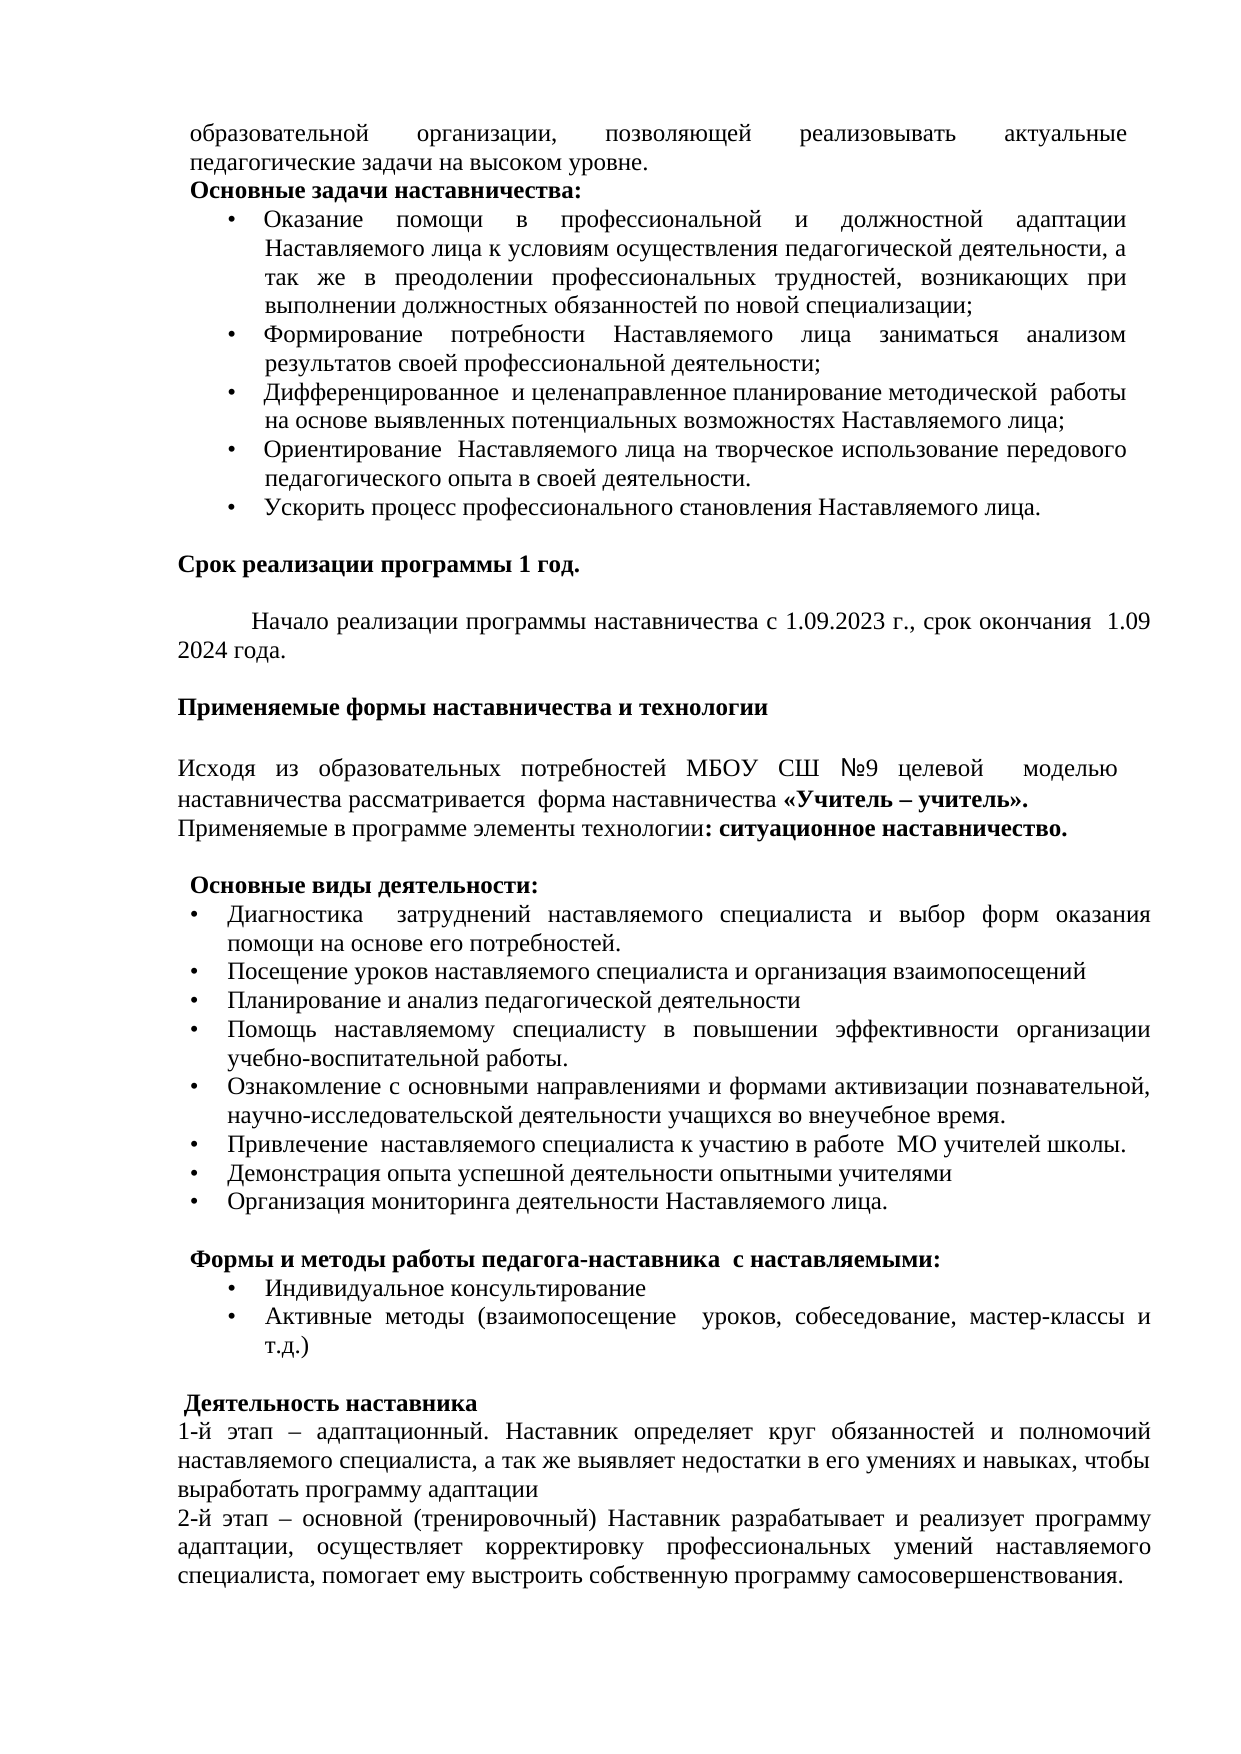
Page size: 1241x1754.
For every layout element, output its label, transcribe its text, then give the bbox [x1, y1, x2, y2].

text 2-й этап – основной (тренировочный) Наставник разрабатывает и реализует программу адаптации, осуществляет корректировку профессиональных умений наставляемого специалиста, помогает ему выстроить собственную программу самосовершенствования. [177, 1503, 1152, 1589]
text Применяемые в программе элементы технологии: ситуационное наставничество. [177, 813, 1118, 841]
list Формирование потребности Наставляемого лица заниматься анализом результатов своей профессиональной деятельности; [227, 319, 1127, 377]
list Оказание помощи в профессиональной и должностной адаптации Наставляемого лица к условиям осуществления педагогической деятельности, а так же в преодолении профессиональных трудностей, возникающих при выполнении должностных обязанностей по новой специализации; [227, 204, 1127, 319]
list Планирование и анализ педагогической деятельности [189, 985, 1152, 1014]
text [189, 118, 1128, 176]
list Индивидуальное консультирование [227, 1273, 1152, 1301]
text Начало реализации программы наставничества с 1.09.2023 г., срок окончания 1.09 2024 года. [177, 606, 1152, 664]
list Помощь наставляемому специалисту в повышении эффективности организации учебно-воспитательной работы. [189, 1014, 1152, 1071]
text Применяемые формы наставничества и технологии [177, 692, 1152, 721]
text Срок реализации программы 1 год. [177, 549, 1152, 577]
list Привлечение наставляемого специалиста к участию в работе МО учителей школы. [189, 1129, 1152, 1158]
list Дифференцированное и целенаправленное планирование методической работы на основе выявленных потенциальных возможностях Наставляемого лица; [227, 377, 1127, 434]
list Ускорить процесс профессионального становления Наставляемого лица. [227, 492, 1152, 521]
list Демонстрация опыта успешной деятельности опытными учителями [189, 1158, 1152, 1186]
text Деятельность наставника [177, 1388, 1152, 1416]
text Основные задачи наставничества: [189, 176, 1152, 204]
list Ориентирование Наставляемого лица на творческое использование передового педагогического опыта в своей деятельности. [227, 434, 1127, 492]
text Основные виды деятельности: [189, 870, 1152, 899]
text 1-й этап – адаптационный. Наставник определяет круг обязанностей и полномочий наставляемого специалиста, а так же выявляет недостатки в его умениях и навыках, чтобы выработать программу адаптации [177, 1416, 1152, 1503]
list Активные методы (взаимопосещение уроков, собеседование, мастер-классы и т.д.) [227, 1301, 1152, 1359]
list Ознакомление с основными направлениями и формами активизации познавательной, научно-исследовательской деятельности учащихся во внеучебное время. [189, 1071, 1152, 1129]
text Формы и методы работы педагога-наставника с наставляемыми: [189, 1244, 1152, 1273]
text Исходя из образовательных потребностей МБОУ СШ №9 целевой моделью наставничества рассматривается форма наставничества «Учитель – учитель». [177, 750, 1118, 813]
list Организация мониторинга деятельности Наставляемого лица. [189, 1186, 1152, 1215]
list Посещение уроков наставляемого специалиста и организация взаимопосещений [189, 956, 1152, 985]
list Диагностика затруднений наставляемого специалиста и выбор форм оказания помощи на основе его потребностей. [189, 899, 1152, 956]
